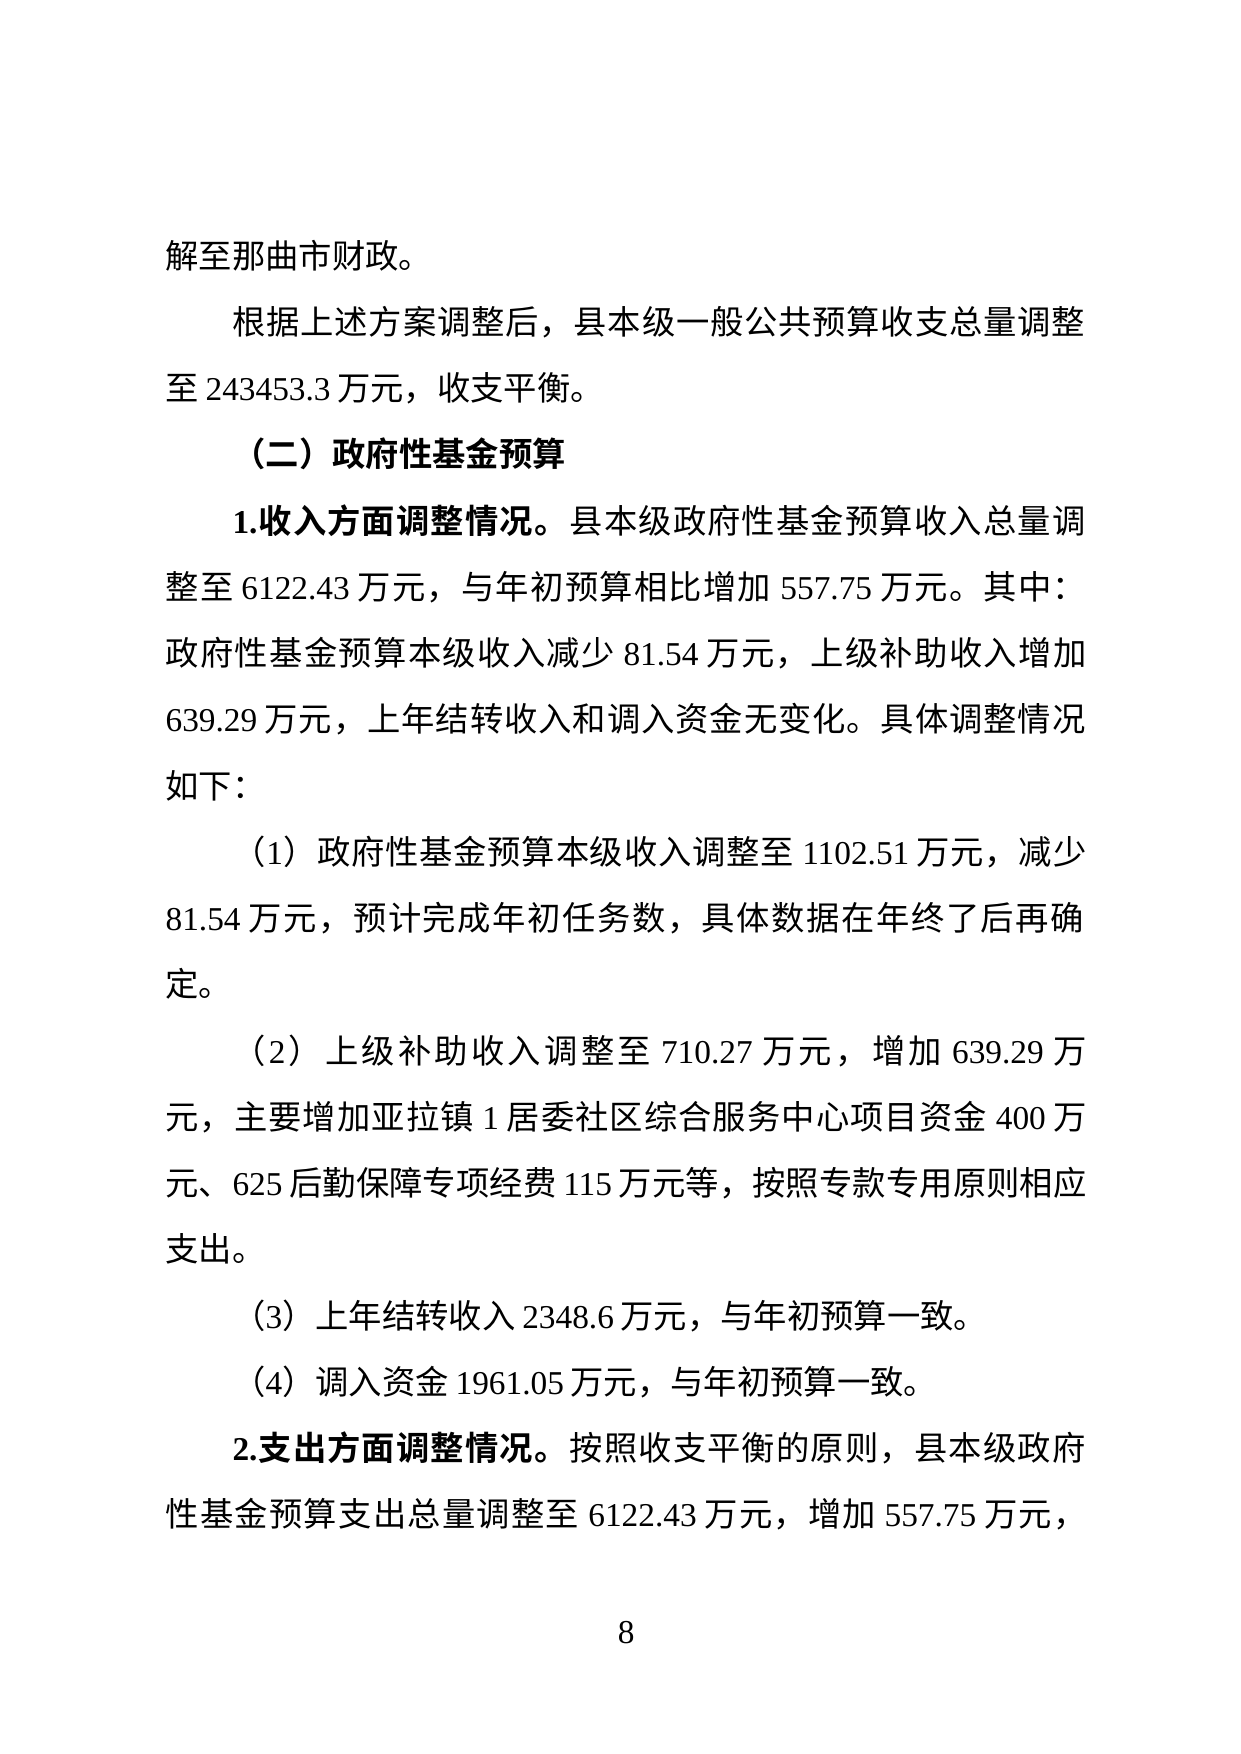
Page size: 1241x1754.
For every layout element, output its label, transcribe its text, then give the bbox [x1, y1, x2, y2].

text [165, 220, 1087, 287]
text （4）调入资金1961.05万元，与年初预算一致。 [165, 1347, 1087, 1413]
text 1.收入方面调整情况。县本级政府性基金预算收入总量调整至6122.43万元，与年初预算相比增加557.75万元。其中：政府性基金预算本级收入减少81.54万元，上级补助收入增加639.29万元，上年结转收入和调入资金无变化。具体调整情况如下： [165, 485, 1087, 817]
text 根据上述方案调整后，县本级一般公共预算收支总量调整至243453.3万元，收支平衡。 [165, 287, 1087, 419]
text （二）政府性基金预算 [165, 419, 1087, 485]
text （1）政府性基金预算本级收入调整至1102.51万元，减少81.54万元，预计完成年初任务数，具体数据在年终了后再确定。 [165, 817, 1087, 1015]
text （2）上级补助收入调整至710.27万元，增加639.29万元，主要增加亚拉镇1居委社区综合服务中心项目资金400万元、625后勤保障专项经费115万元等，按照专款专用原则相应支出。 [165, 1015, 1087, 1280]
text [165, 1413, 1087, 1545]
text （3）上年结转收入2348.6万元，与年初预算一致。 [165, 1280, 1087, 1347]
